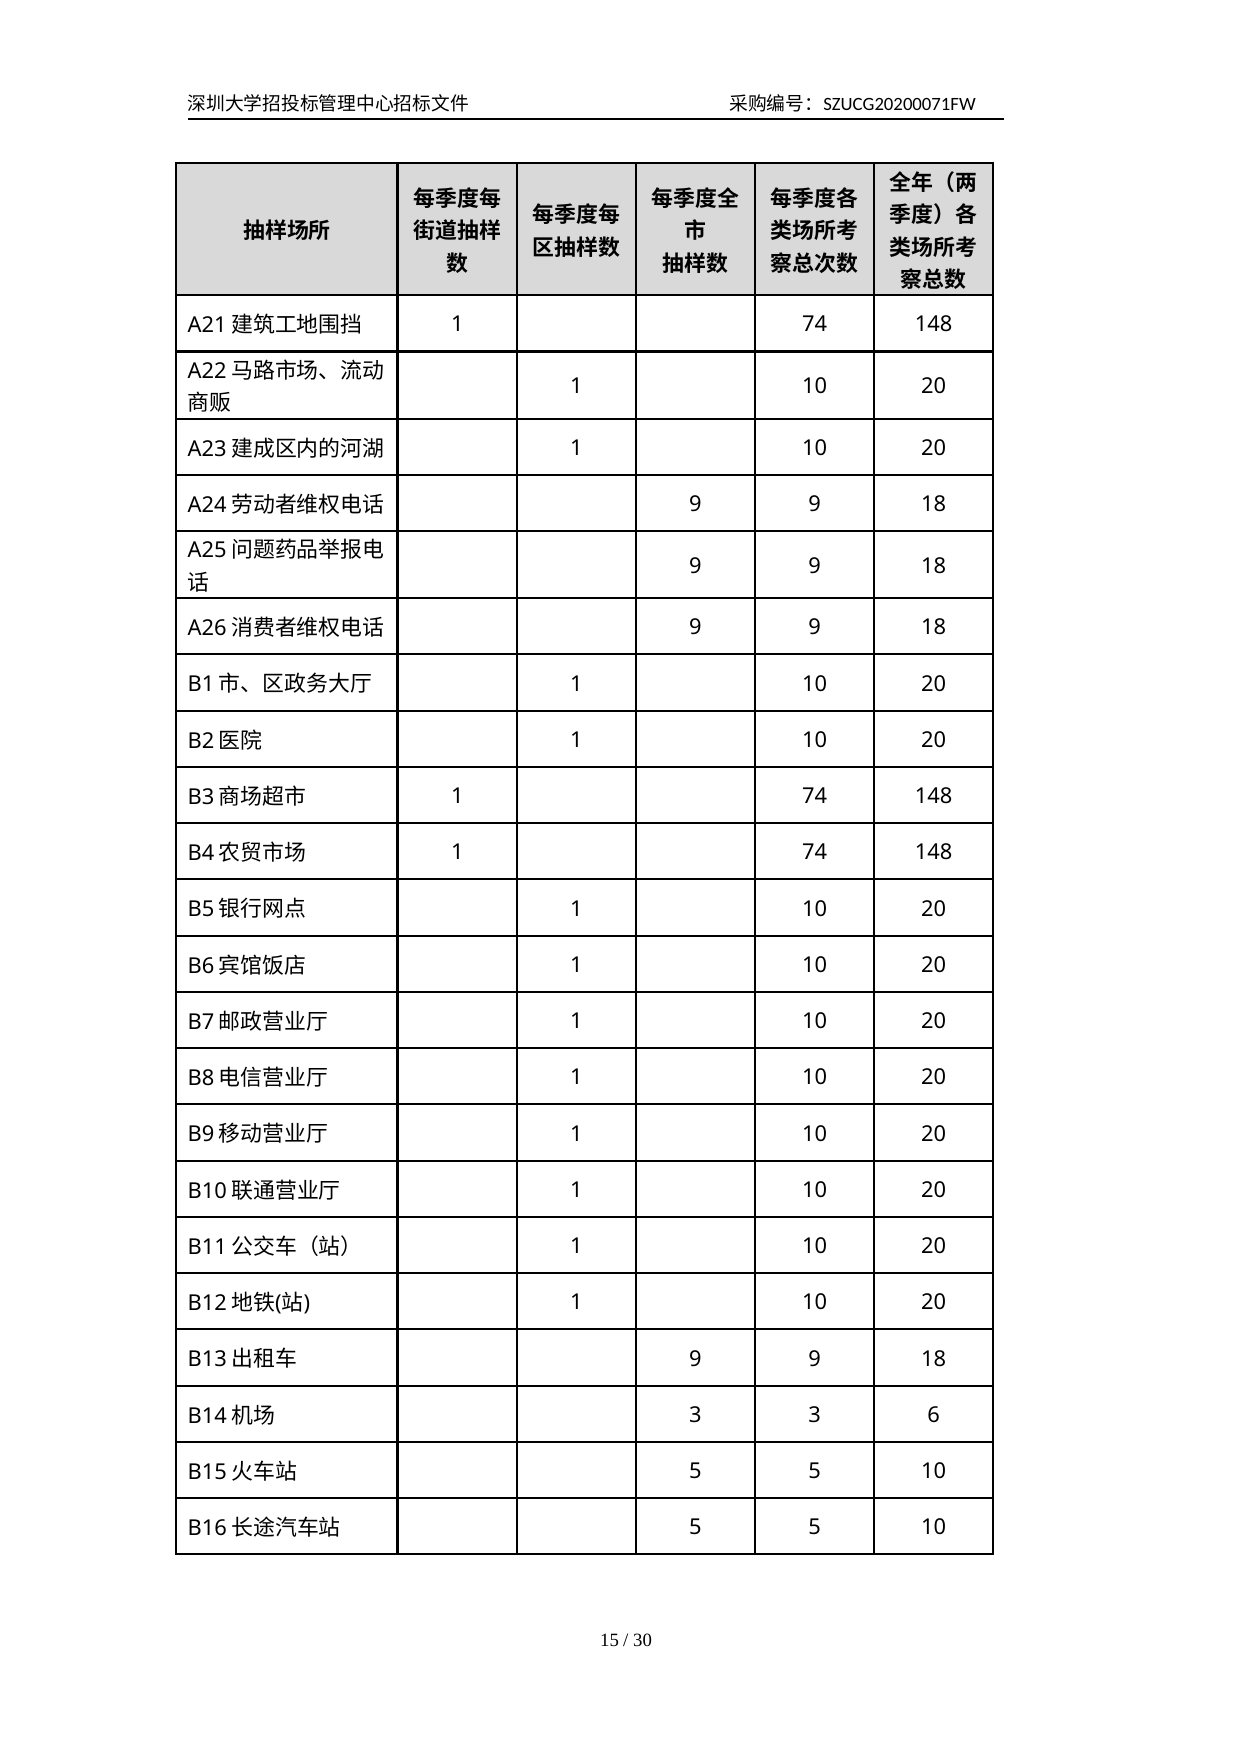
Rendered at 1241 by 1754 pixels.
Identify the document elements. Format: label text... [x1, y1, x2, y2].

table_cell [637, 993, 754, 1047]
table_cell 20 [875, 1162, 992, 1216]
table_cell 10 [756, 353, 873, 417]
table_cell [518, 476, 635, 530]
table_cell 20 [875, 937, 992, 991]
table_cell B11公交车（站） [177, 1218, 396, 1272]
table_cell [637, 296, 754, 350]
table_cell [399, 993, 516, 1047]
table_cell [518, 296, 635, 350]
table_header 每季度每区抽样数 [518, 164, 635, 294]
table_cell 148 [875, 296, 992, 350]
table_cell 1 [518, 1105, 635, 1159]
table_cell B4农贸市场 [177, 824, 396, 878]
table_cell [637, 1218, 754, 1272]
table_cell [637, 420, 754, 474]
table_cell 6 [875, 1387, 992, 1441]
table_cell 74 [756, 296, 873, 350]
table_cell 9 [756, 532, 873, 597]
table_cell [637, 712, 754, 766]
table_cell 148 [875, 824, 992, 878]
table_cell [518, 532, 635, 597]
table_cell 5 [637, 1443, 754, 1497]
table_cell [399, 880, 516, 934]
table_cell A23建成区内的河湖 [177, 420, 396, 474]
table_cell 18 [875, 599, 992, 653]
table_cell 20 [875, 420, 992, 474]
table_cell 148 [875, 768, 992, 822]
table_cell 9 [637, 1330, 754, 1384]
table_cell [637, 937, 754, 991]
table_cell 1 [399, 768, 516, 822]
table_header 全年（两季度）各类场所考察总数 [875, 164, 992, 294]
table_cell [399, 1162, 516, 1216]
table_cell B14机场 [177, 1387, 396, 1441]
table_cell 20 [875, 353, 992, 417]
table_cell 5 [756, 1443, 873, 1497]
table_cell 5 [637, 1499, 754, 1553]
table_cell B7邮政营业厅 [177, 993, 396, 1047]
table_header 每季度各类场所考察总次数 [756, 164, 873, 294]
table_cell 10 [756, 1105, 873, 1159]
table_cell B16长途汽车站 [177, 1499, 396, 1553]
table_cell 20 [875, 1105, 992, 1159]
table_header 每季度全市 抽样数 [637, 164, 754, 294]
table_cell [637, 824, 754, 878]
table_cell 10 [756, 880, 873, 934]
table_cell [399, 1105, 516, 1159]
table_cell [637, 1105, 754, 1159]
table_cell [518, 1443, 635, 1497]
table_cell 18 [875, 1330, 992, 1384]
table_cell [637, 768, 754, 822]
table_cell 1 [518, 880, 635, 934]
table_cell 9 [756, 599, 873, 653]
table_cell [399, 532, 516, 597]
table_cell [518, 599, 635, 653]
table_cell 1 [399, 824, 516, 878]
table_cell [399, 476, 516, 530]
table_cell 1 [518, 353, 635, 417]
table_cell 10 [756, 655, 873, 709]
table_cell 10 [756, 1218, 873, 1272]
table_cell 10 [756, 712, 873, 766]
table_cell B6宾馆饭店 [177, 937, 396, 991]
table_cell [637, 655, 754, 709]
table_cell B8电信营业厅 [177, 1049, 396, 1103]
table_header 抽样场所 [177, 164, 396, 294]
table_cell [399, 1330, 516, 1384]
table_cell [399, 937, 516, 991]
table_cell 20 [875, 880, 992, 934]
table_cell [399, 712, 516, 766]
table_cell A21建筑工地围挡 [177, 296, 396, 350]
table_cell B12地铁(站) [177, 1274, 396, 1328]
table_cell 1 [518, 937, 635, 991]
table_cell B2医院 [177, 712, 396, 766]
table_cell [399, 1387, 516, 1441]
table_cell 10 [756, 1274, 873, 1328]
table_cell [637, 1049, 754, 1103]
table_cell [518, 1330, 635, 1384]
table_cell 10 [875, 1443, 992, 1497]
table_cell 1 [518, 655, 635, 709]
table_cell 10 [756, 1049, 873, 1103]
table_cell A25问题药品举报电话 [177, 532, 396, 597]
table_cell 9 [637, 532, 754, 597]
table_cell [399, 420, 516, 474]
table_cell B1市、区政务大厅 [177, 655, 396, 709]
table_cell 18 [875, 532, 992, 597]
table_cell [518, 1387, 635, 1441]
table_cell 74 [756, 824, 873, 878]
table_cell 9 [637, 599, 754, 653]
table_cell 10 [875, 1499, 992, 1553]
table_cell A24劳动者维权电话 [177, 476, 396, 530]
table_cell 1 [518, 1218, 635, 1272]
table_cell 9 [756, 476, 873, 530]
table_cell 1 [518, 993, 635, 1047]
table_cell 1 [399, 296, 516, 350]
table_cell B13出租车 [177, 1330, 396, 1384]
table_cell 20 [875, 1218, 992, 1272]
table_cell 20 [875, 712, 992, 766]
table_cell [637, 1274, 754, 1328]
table_cell B15火车站 [177, 1443, 396, 1497]
table_cell [399, 1274, 516, 1328]
table_cell 9 [637, 476, 754, 530]
table_cell [518, 768, 635, 822]
table_cell 20 [875, 1049, 992, 1103]
table_cell 1 [518, 1162, 635, 1216]
table_header 每季度每街道抽样数 [399, 164, 516, 294]
table_cell 1 [518, 1274, 635, 1328]
table_cell A22马路市场、流动商贩 [177, 353, 396, 417]
table_cell 10 [756, 420, 873, 474]
table_cell 1 [518, 420, 635, 474]
table_cell 9 [756, 1330, 873, 1384]
table_cell 1 [518, 1049, 635, 1103]
table_cell [399, 1218, 516, 1272]
table_cell 3 [756, 1387, 873, 1441]
table_cell B9移动营业厅 [177, 1105, 396, 1159]
table_cell [637, 353, 754, 417]
table_cell 20 [875, 655, 992, 709]
table_cell 74 [756, 768, 873, 822]
table_cell [399, 599, 516, 653]
table_cell 3 [637, 1387, 754, 1441]
table_cell [399, 1049, 516, 1103]
table_cell 20 [875, 993, 992, 1047]
table_cell [518, 824, 635, 878]
table_cell [399, 1499, 516, 1553]
table_cell 18 [875, 476, 992, 530]
table_cell [518, 1499, 635, 1553]
table_cell [399, 655, 516, 709]
table_cell B10联通营业厅 [177, 1162, 396, 1216]
table_cell 5 [756, 1499, 873, 1553]
table_cell B5银行网点 [177, 880, 396, 934]
table_cell 10 [756, 993, 873, 1047]
table_cell 1 [518, 712, 635, 766]
table_cell [637, 1162, 754, 1216]
table_cell B3商场超市 [177, 768, 396, 822]
table_cell A26消费者维权电话 [177, 599, 396, 653]
table_cell [399, 1443, 516, 1497]
table_cell 20 [875, 1274, 992, 1328]
table_cell 10 [756, 1162, 873, 1216]
table_cell 10 [756, 937, 873, 991]
table_cell [399, 353, 516, 417]
table_cell [637, 880, 754, 934]
